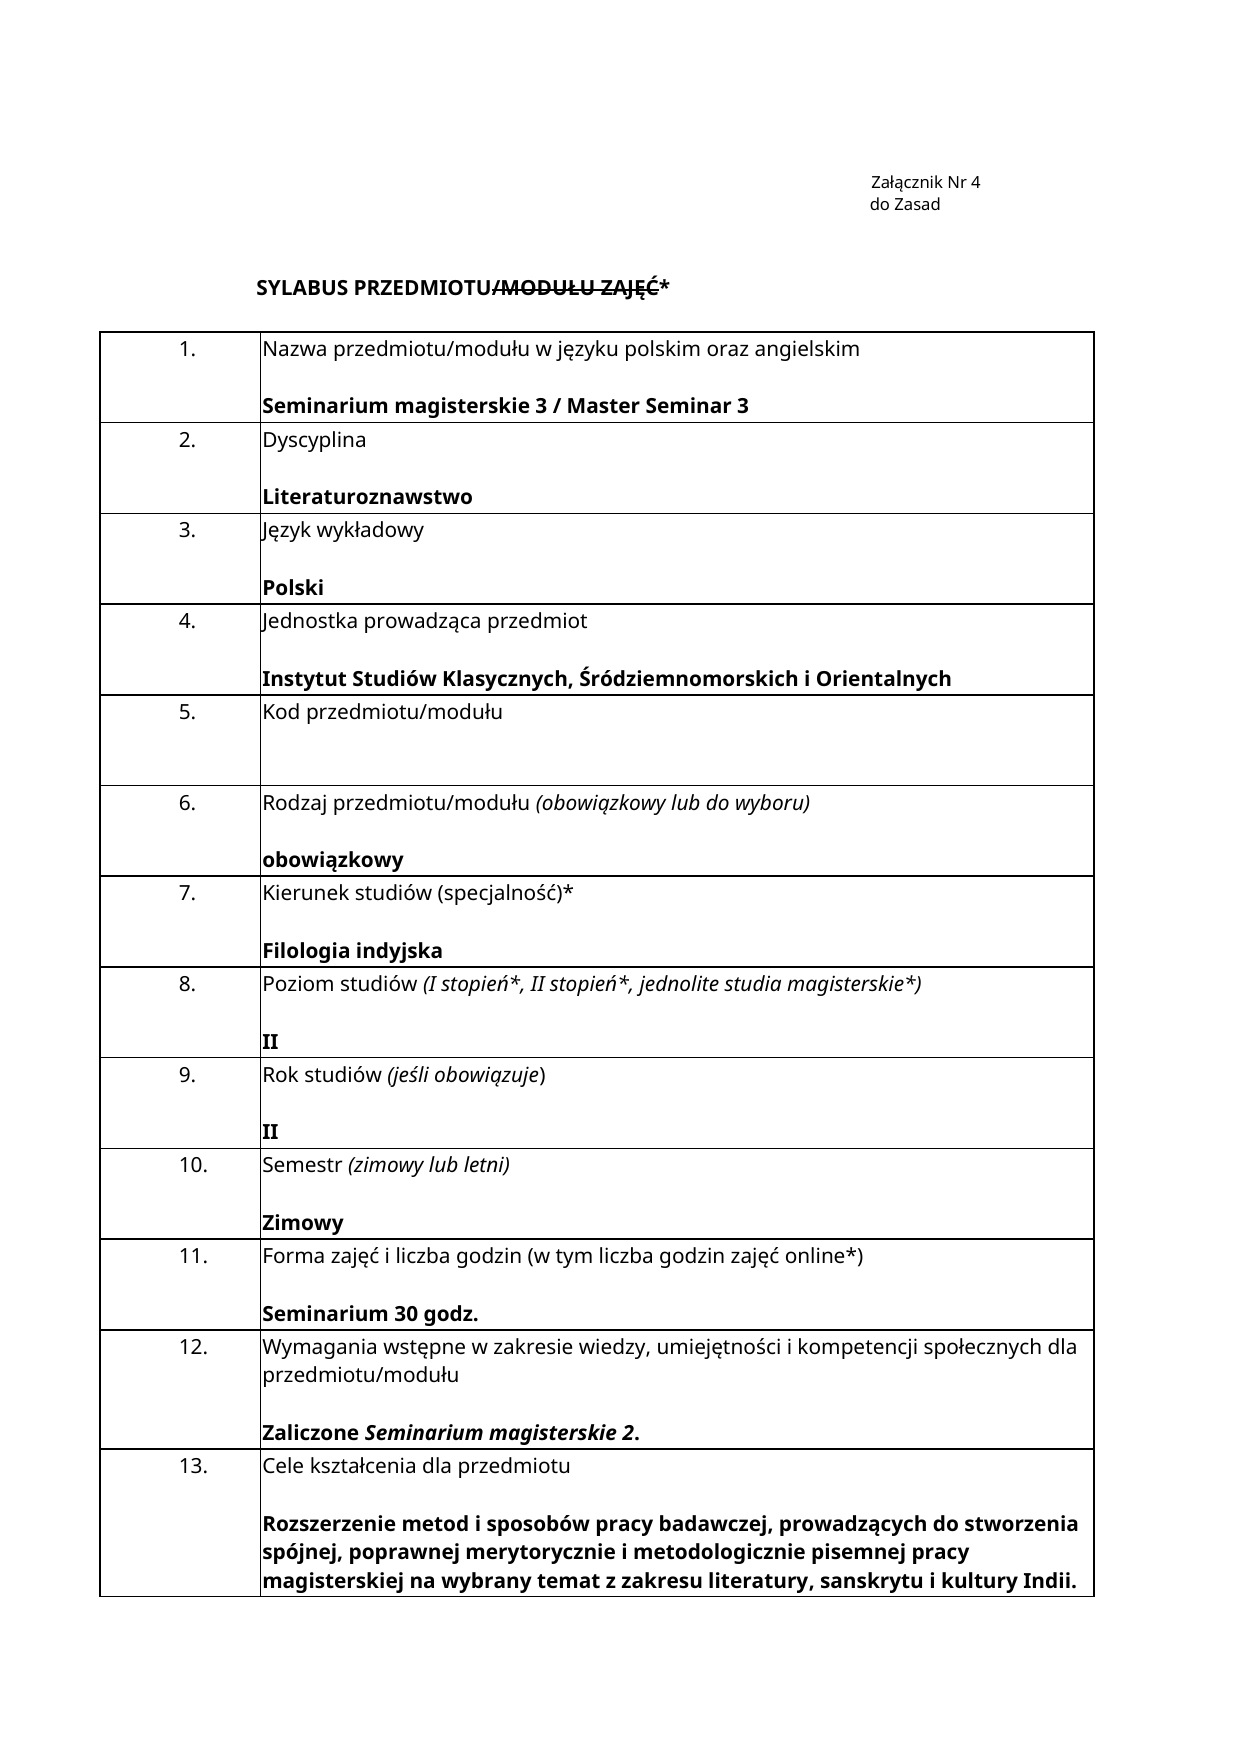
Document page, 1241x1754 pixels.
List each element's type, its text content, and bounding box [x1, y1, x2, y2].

text SYLABUS PRZEDMIOTU/MODUŁU ZAJĘĆ* [88, 273, 1093, 302]
text Załącznik Nr 4 [871, 170, 1122, 193]
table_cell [261, 1450, 1093, 1596]
table_cell Wymagania wstępne w zakresie wiedzy, umiejętności i kompetencji społecznych dla przedmiotu/modułu Zaliczone Seminarium magisterskie 2. [261, 1331, 1093, 1448]
table_cell Rok studiów (jeśli obowiązuje) II [261, 1058, 1093, 1147]
table_cell [101, 423, 260, 512]
table_cell [101, 968, 260, 1057]
table_cell [101, 1058, 260, 1147]
table_cell [101, 1149, 260, 1238]
table_cell [101, 1240, 260, 1329]
table_cell Kierunek studiów (specjalność)* Filologia indyjska [261, 877, 1093, 966]
table_cell [101, 696, 260, 784]
table_cell Poziom studiów (I stopień*, II stopień*, jednolite studia magisterskie*) II [261, 968, 1093, 1057]
text do Zasad [810, 193, 1122, 216]
table_cell Dyscyplina Literaturoznawstwo [261, 423, 1093, 512]
table_cell Rodzaj przedmiotu/modułu (obowiązkowy lub do wyboru) obowiązkowy [261, 786, 1093, 875]
table_header [101, 333, 260, 422]
table_cell [101, 1331, 260, 1448]
table_cell Semestr (zimowy lub letni) Zimowy [261, 1149, 1093, 1238]
table_cell [101, 877, 260, 966]
table_cell [101, 1450, 260, 1596]
table_cell [101, 786, 260, 875]
table_cell [101, 514, 260, 603]
table_cell Jednostka prowadząca przedmiot Instytut Studiów Klasycznych, Śródziemnomorskich i Orientalnych [261, 605, 1093, 694]
table_cell Forma zajęć i liczba godzin (w tym liczba godzin zajęć online*) Seminarium 30 godz. [261, 1240, 1093, 1329]
table_cell [101, 605, 260, 694]
table_header Nazwa przedmiotu/modułu w języku polskim oraz angielskim Seminarium magisterskie 3 / Master Seminar 3 [261, 333, 1093, 422]
table_cell Język wykładowy Polski [261, 514, 1093, 603]
table_cell Kod przedmiotu/modułu [261, 696, 1093, 784]
